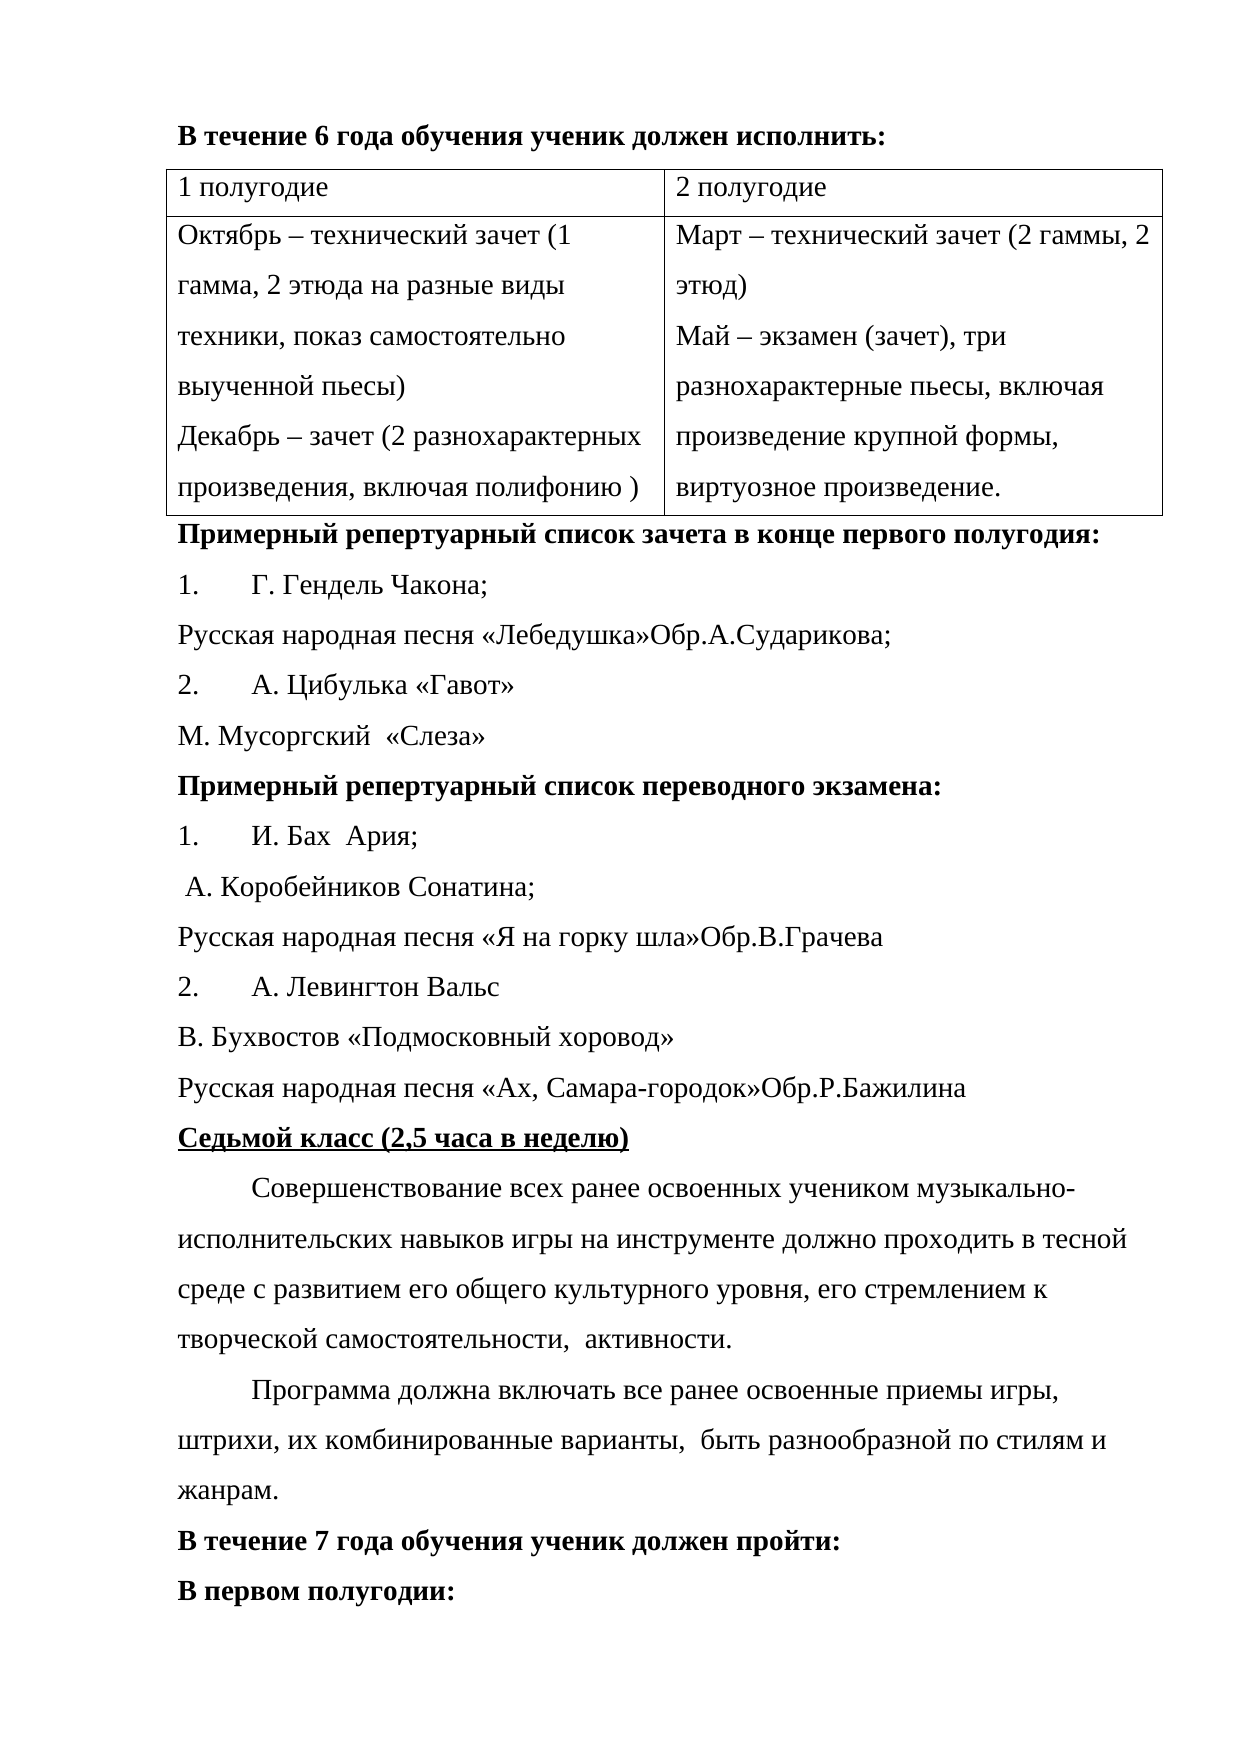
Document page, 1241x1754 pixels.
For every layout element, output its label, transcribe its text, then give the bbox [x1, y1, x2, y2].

list В. Бухвостов «Подмосковный хоровод» [177, 1019, 1152, 1053]
list М. Мусоргский «Слеза» [177, 718, 1152, 751]
list А. Коробейников Сонатина; [177, 869, 1152, 902]
text В течение 7 года обучения ученик должен пройти: [177, 1523, 1152, 1556]
text Программа должна включать все ранее освоенные приемы игры, штрихи, их комбинированные варианты, быть разнообразной по стилям и жанрам. [177, 1372, 1152, 1506]
text Совершенствование всех ранее освоенных учеником музыкально-исполнительских навыков игры на инструменте должно проходить в тесной среде с развитием его общего культурного уровня, его стремлением к творческой самостоятельности, активности. [177, 1171, 1152, 1355]
list В первом полугодии: [177, 1573, 1152, 1607]
table_cell Октябрь – технический зачет (1 гамма, 2 этюда на разные виды техники, показ самостоятельно выученной пьесы) Декабрь – зачет (2 разнохарактерных произведения, включая полифонию ) [167, 217, 664, 515]
text Примерный репертуарный список зачета в конце первого полугодия: [177, 516, 1152, 550]
text Седьмой класс (2,5 часа в неделю) [177, 1120, 1152, 1154]
table_cell Март – технический зачет (2 гаммы, 2 этюд) Май – экзамен (зачет), три разнохарактерные пьесы, включая произведение крупной формы, виртуозное произведение. [665, 217, 1162, 515]
list Г. Гендель Чакона; [177, 567, 1152, 600]
table_header 1 полугодие [167, 170, 664, 216]
list Русская народная песня «Я на горку шла»Обр.В.Грачева [177, 919, 1152, 952]
list А. Цибулька «Гавот» [177, 667, 1152, 701]
list А. Левингтон Вальс [177, 969, 1152, 1003]
table_header 2 полугодие [665, 170, 1162, 216]
list Русская народная песня «Ах, Самара-городок»Обр.Р.Бажилина [177, 1070, 1152, 1103]
list Русская народная песня «Лебедушка»Обр.А.Сударикова; [177, 617, 1152, 651]
text Примерный репертуарный список переводного экзамена: [177, 768, 1152, 802]
list И. Бах Ария; [177, 818, 1152, 852]
text В течение 6 года обучения ученик должен исполнить: [177, 118, 1152, 152]
